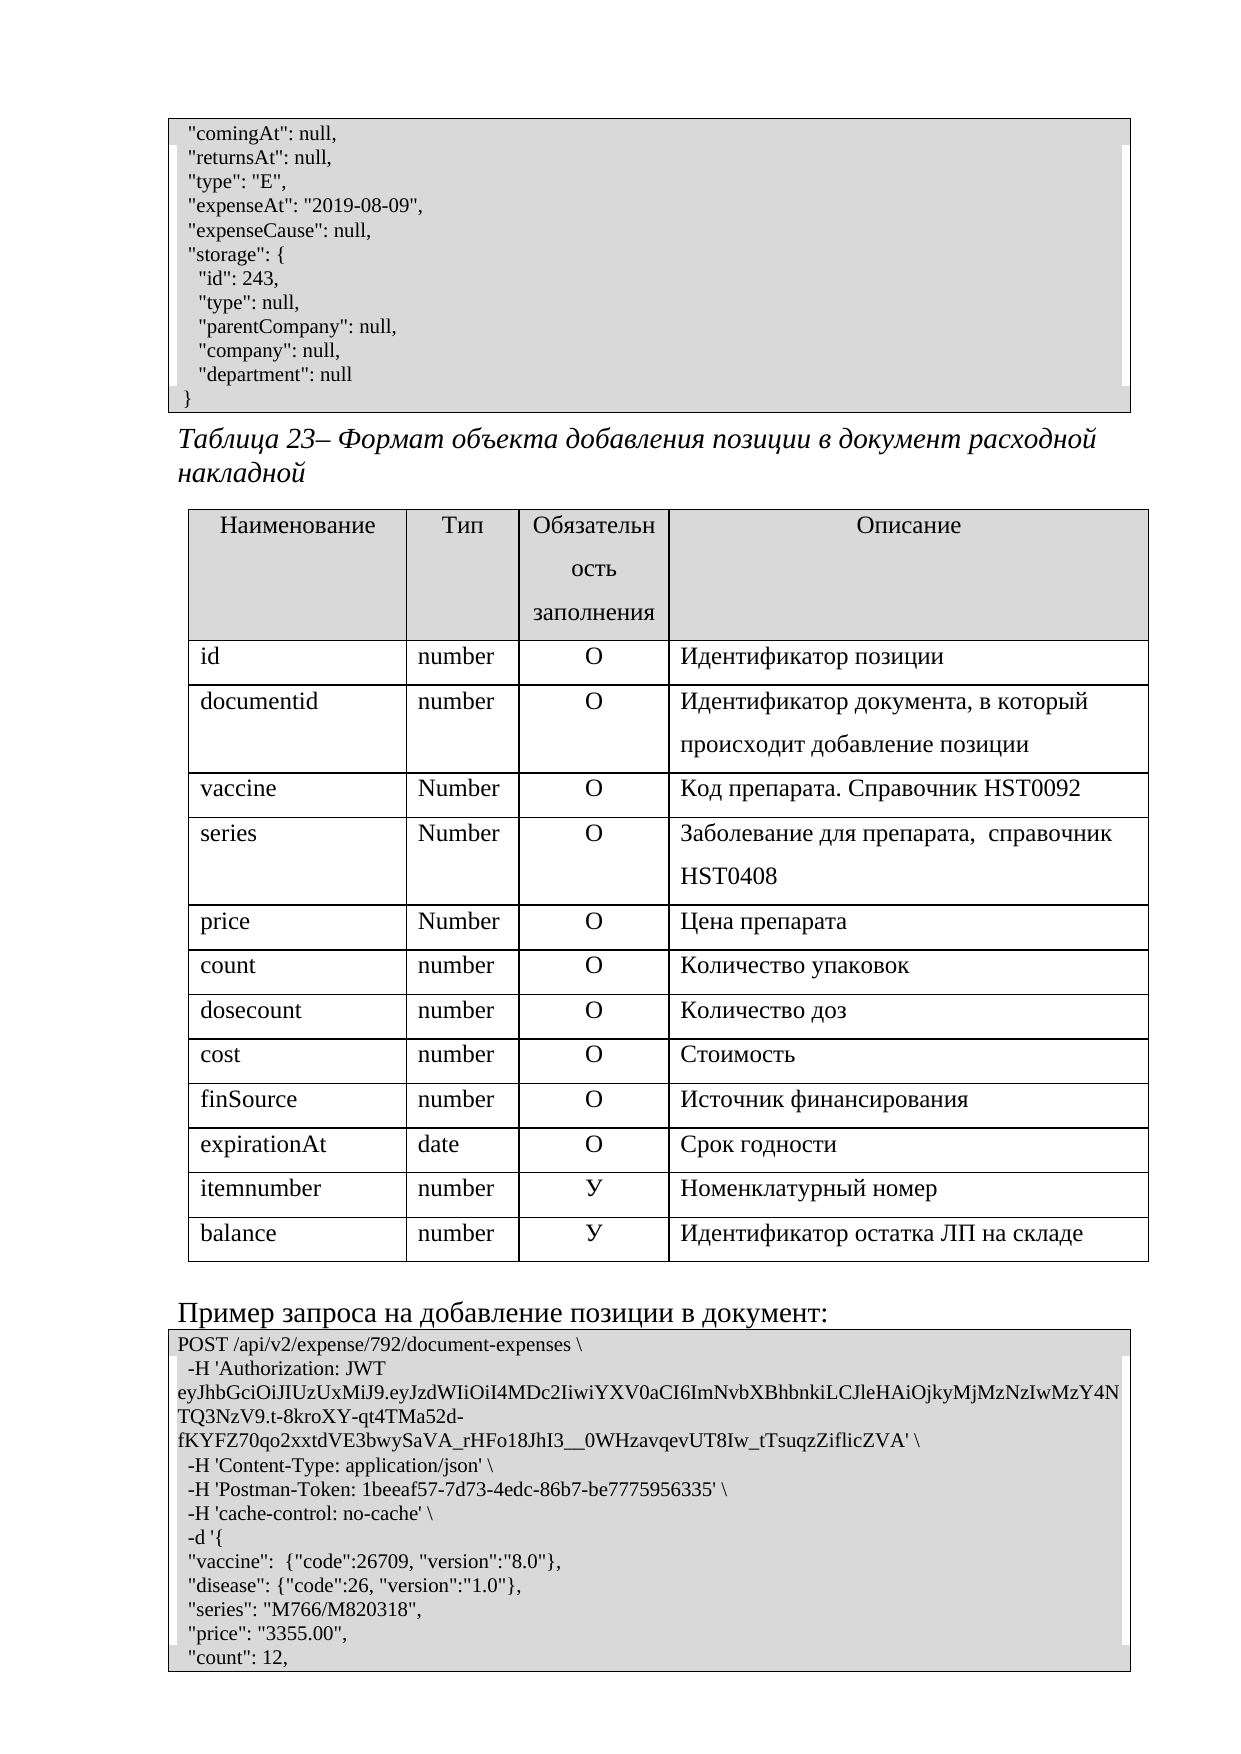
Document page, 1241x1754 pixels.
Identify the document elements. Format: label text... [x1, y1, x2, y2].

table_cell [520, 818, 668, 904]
text "expenseCause": null, [177, 217, 1122, 242]
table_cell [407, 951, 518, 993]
text "price": "3355.00", [177, 1621, 1122, 1642]
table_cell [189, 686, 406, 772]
text -H 'Authorization: JWT eyJhbGciOiJIUzUxMiJ9.eyJzdWIiOiI4MDc2IiwiYXV0aCI6ImNvbXBhbnkiLCJleHAiOjkyMjMzNzIwMzY4NTQ3NzV9.t-8kroXY-qt4TMa52d-fKYFZ70qo2xxtdVE3bwySaVA_rHFo18JhI3__0WHzavqevUT8Iw_tTsuqzZiflicZVA' \ [177, 1356, 1122, 1452]
text "id": 243, [177, 266, 1122, 290]
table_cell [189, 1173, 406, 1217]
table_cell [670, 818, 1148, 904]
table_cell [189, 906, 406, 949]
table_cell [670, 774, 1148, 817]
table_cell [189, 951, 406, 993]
text "storage": { [177, 242, 1122, 266]
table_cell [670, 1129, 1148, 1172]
text "expenseAt": "2019-08-09", [177, 193, 1122, 217]
text Таблица 23– Формат объекта добавления позиции в документ расходной накладной [177, 421, 1122, 488]
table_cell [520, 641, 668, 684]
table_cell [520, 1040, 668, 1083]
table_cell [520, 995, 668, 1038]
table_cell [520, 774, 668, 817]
text Пример запроса на добавление позиции в документ: [177, 1296, 1122, 1329]
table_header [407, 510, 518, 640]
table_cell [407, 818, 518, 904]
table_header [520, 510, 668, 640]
text -d '{ [177, 1525, 1122, 1549]
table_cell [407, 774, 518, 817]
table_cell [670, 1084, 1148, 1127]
text } [169, 383, 1130, 412]
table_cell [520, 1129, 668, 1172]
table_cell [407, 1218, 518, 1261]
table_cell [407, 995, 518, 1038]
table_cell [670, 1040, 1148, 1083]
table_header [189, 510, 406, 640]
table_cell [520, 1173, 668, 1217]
text "count": 12, [169, 1642, 1130, 1671]
text "disease": {"code":26, "version":"1.0"}, [177, 1573, 1122, 1597]
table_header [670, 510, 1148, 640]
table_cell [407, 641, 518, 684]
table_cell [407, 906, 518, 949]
text "department": null [177, 362, 1122, 383]
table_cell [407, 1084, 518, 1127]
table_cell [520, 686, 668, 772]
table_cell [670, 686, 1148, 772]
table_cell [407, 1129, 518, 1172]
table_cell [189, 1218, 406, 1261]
text "returnsAt": null, [177, 145, 1122, 169]
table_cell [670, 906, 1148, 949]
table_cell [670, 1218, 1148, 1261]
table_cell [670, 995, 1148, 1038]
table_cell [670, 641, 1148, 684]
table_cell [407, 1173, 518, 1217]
text "type": null, [177, 290, 1122, 314]
text -H 'Content-Type: application/json' \ [177, 1452, 1122, 1477]
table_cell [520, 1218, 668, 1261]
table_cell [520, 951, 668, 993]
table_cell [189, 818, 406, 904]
text "comingAt": null, [169, 119, 1130, 145]
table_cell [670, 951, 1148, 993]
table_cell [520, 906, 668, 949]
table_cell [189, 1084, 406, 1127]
text POST /api/v2/expense/792/document-expenses \ [169, 1330, 1130, 1356]
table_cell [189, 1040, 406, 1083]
text "parentCompany": null, [177, 314, 1122, 338]
text -H 'cache-control: no-cache' \ [177, 1501, 1122, 1525]
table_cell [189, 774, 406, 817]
text "vaccine": {"code":26709, "version":"8.0"}, [177, 1549, 1122, 1573]
text "company": null, [177, 338, 1122, 362]
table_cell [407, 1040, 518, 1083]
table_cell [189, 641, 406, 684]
text -H 'Postman-Token: 1beeaf57-7d73-4edc-86b7-be7775956335' \ [177, 1477, 1122, 1501]
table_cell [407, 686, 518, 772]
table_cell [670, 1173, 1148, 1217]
text "series": "М766/М820318", [177, 1597, 1122, 1621]
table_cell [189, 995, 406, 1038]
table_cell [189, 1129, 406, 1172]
text "type": "E", [177, 169, 1122, 193]
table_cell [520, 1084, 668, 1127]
